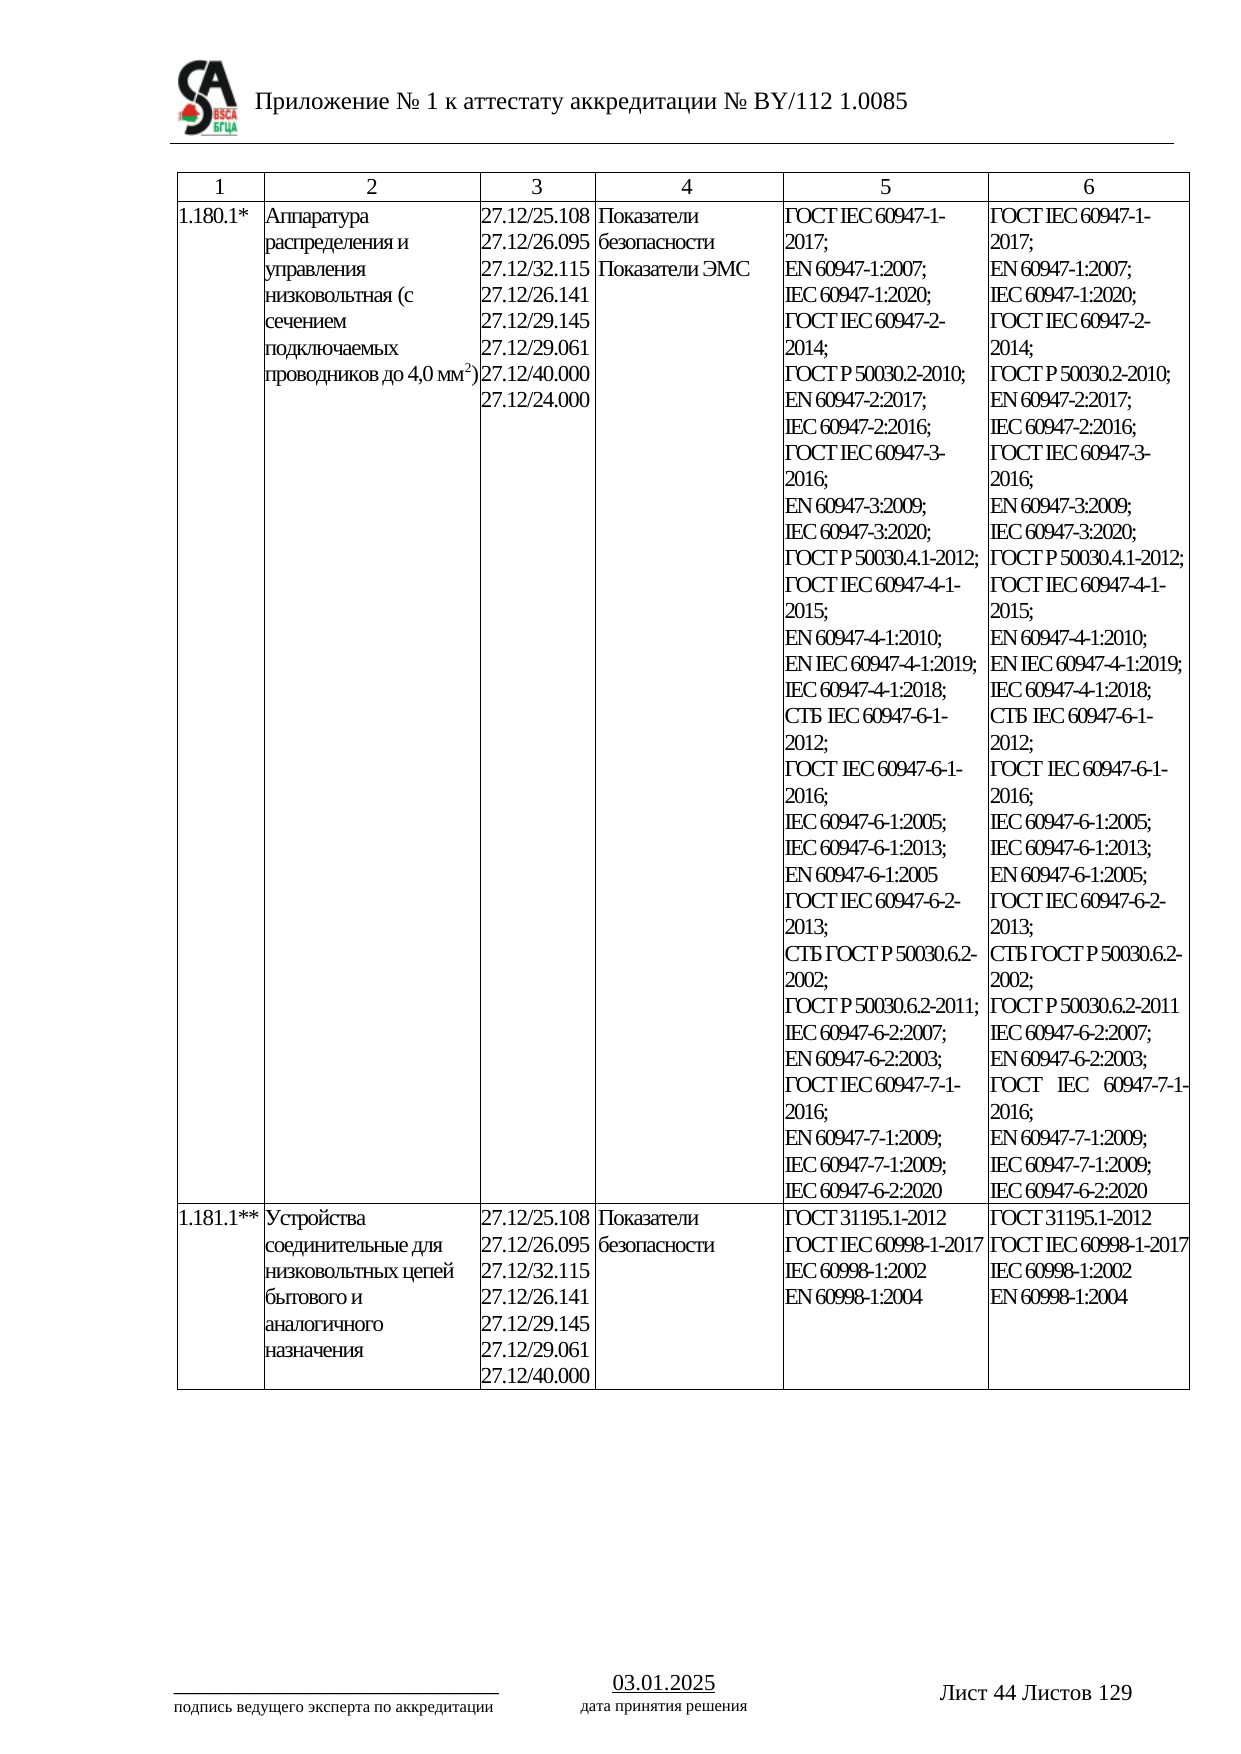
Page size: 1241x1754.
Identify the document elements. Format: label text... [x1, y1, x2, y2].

table_header 6 [989, 173, 1189, 201]
table_cell ГОСТ 31195.1-2012 ГОСТ IEC 60998-1-2017 IEC 60998-1:2002 EN 60998-1:2004 [784, 1204, 988, 1389]
table_cell 1.180.1* [178, 202, 264, 1203]
table_cell ГОСТ IEC 60947-1-2017; EN 60947-1:2007; IEC 60947-1:2020; ГОСТ IEC 60947-2-2014; ГОСТ Р 50030.2-2010; EN 60947-2:2017; IEC 60947-2:2016; ГОСТ IEC 60947-3-2016; EN 60947-3:2009; IEC 60947-3:2020; ГОСТ Р 50030.4.1-2012; ГОСТ IEC 60947-4-1-2015; EN 60947-4-1:2010; EN IEC 60947-4-1:2019; IEC 60947-4-1:2018; СТБ IEC 60947-6-1-2012; ГОСТ IEC 60947-6-1-2016; IEC 60947-6-1:2005; IEC 60947-6-1:2013; EN 60947-6-1:2005; ГОСТ IEC 60947-6-2-2013; СТБ ГОСТ Р 50030.6.2-2002; ГОСТ Р 50030.6.2-2011 IEC 60947-6-2:2007; EN 60947-6-2:2003; ГОСТ IEC 60947-7-1-2016; EN 60947-7-1:2009; IEC 60947-7-1:2009; IEC 60947-6-2:2020 [989, 202, 1189, 1203]
table_header 2 [265, 173, 480, 201]
table_cell Показатели безопасности Показатели ЭМС [596, 202, 783, 1203]
table_cell 27.12/25.108 27.12/26.095 27.12/32.115 27.12/26.141 27.12/29.145 27.12/29.061 27.12/40.000 27.12/24.000 [481, 202, 595, 1203]
table_cell Устройства соединительные для низковольтных цепей бытового и аналогичного назначения [265, 1204, 480, 1389]
table_header 1 [178, 173, 264, 201]
picture [177, 59, 239, 136]
table_header 5 [784, 173, 988, 201]
table_cell Показатели безопасности [596, 1204, 783, 1389]
table_cell ГОСТ IEC 60947-1-2017; EN 60947-1:2007; IEC 60947-1:2020; ГОСТ IEC 60947-2-2014; ГОСТ Р 50030.2-2010; EN 60947-2:2017; IEC 60947-2:2016; ГОСТ IEC 60947-3-2016; EN 60947-3:2009; IEC 60947-3:2020; ГОСТ Р 50030.4.1-2012; ГОСТ IEC 60947-4-1-2015; EN 60947-4-1:2010; EN IEC 60947-4-1:2019; IEC 60947-4-1:2018; СТБ IEC 60947-6-1-2012; ГОСТ IEC 60947-6-1-2016; IEC 60947-6-1:2005; IEC 60947-6-1:2013; EN 60947-6-1:2005 ГОСТ IEC 60947-6-2-2013; СТБ ГОСТ Р 50030.6.2-2002; ГОСТ Р 50030.6.2-2011; IEC 60947-6-2:2007; EN 60947-6-2:2003; ГОСТ IEC 60947-7-1-2016; EN 60947-7-1:2009; IEC 60947-7-1:2009; IEC 60947-6-2:2020 [784, 202, 988, 1203]
table_header 4 [596, 173, 783, 201]
table_cell ГОСТ 31195.1-2012 ГОСТ IEC 60998-1-2017 IEC 60998-1:2002 EN 60998-1:2004 [989, 1204, 1189, 1389]
table_cell Аппаратура распределения и управления низковольтная (с сечением подключаемых проводников до 4,0 мм2) [265, 202, 480, 1203]
table_header 3 [481, 173, 595, 201]
table_cell 1.181.1** [178, 1204, 264, 1389]
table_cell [481, 1204, 595, 1389]
